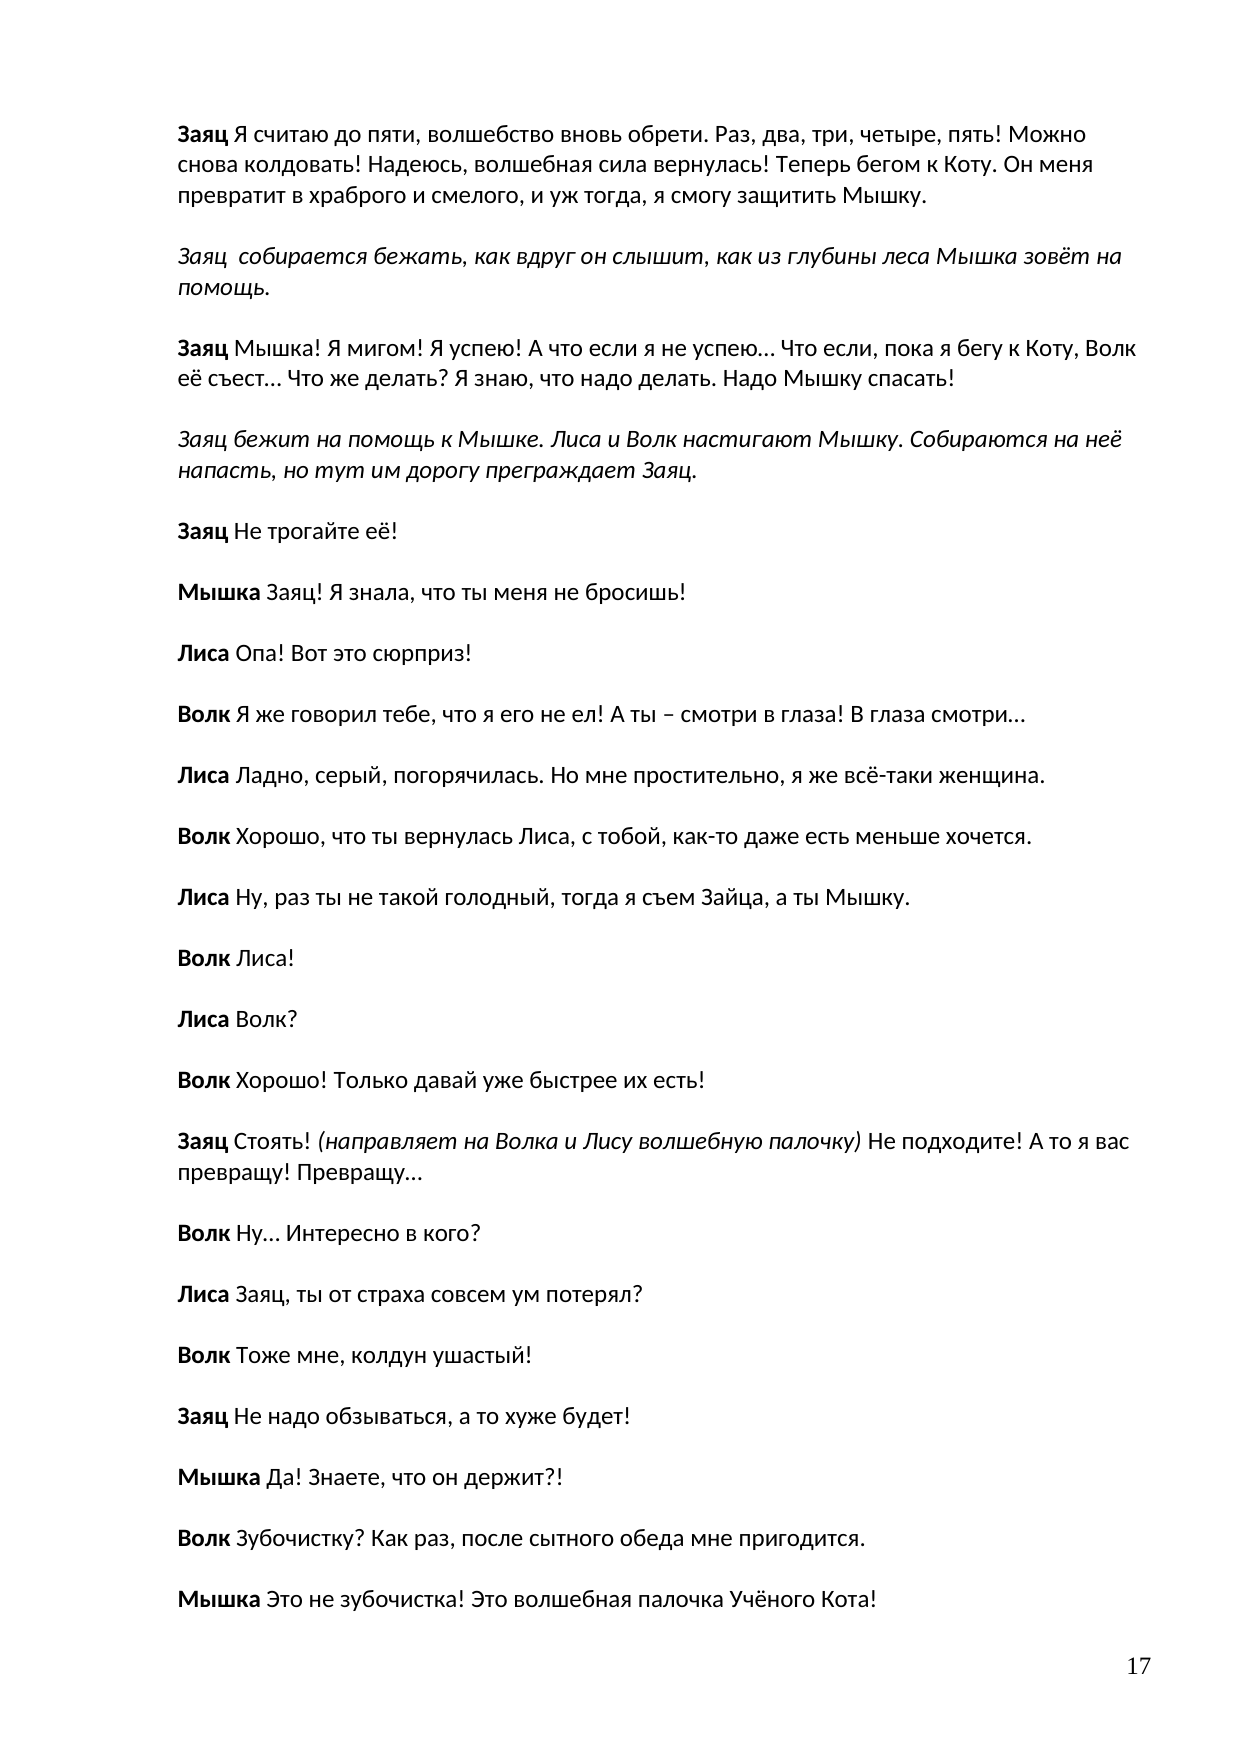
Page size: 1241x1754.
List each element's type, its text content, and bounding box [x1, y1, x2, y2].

text Лиса Опа! Вот это сюрприз! [177, 637, 1152, 667]
text Волк Лиса! [177, 942, 1152, 973]
text Мышка Это не зубочистка! Это волшебная палочка Учёного Кота! [177, 1583, 1152, 1614]
text Волк Я же говорил тебе, что я его не ел! А ты – смотри в глаза! В глаза смотри… [177, 698, 1152, 728]
text Волк Хорошо! Только давай уже быстрее их есть! [177, 1064, 1152, 1095]
text Лиса Заяц, ты от страха совсем ум потерял? [177, 1278, 1152, 1308]
text Волк Ну… Интересно в кого? [177, 1217, 1152, 1247]
text Заяц Не надо обзываться, а то хуже будет! [177, 1400, 1152, 1431]
text Лиса Волк? [177, 1003, 1152, 1034]
text Лиса Ладно, серый, погорячилась. Но мне простительно, я же всё-таки женщина. [177, 759, 1152, 789]
text Волк Зубочистку? Как раз, после сытного обеда мне пригодится. [177, 1522, 1152, 1553]
text Заяц Я считаю до пяти, волшебство вновь обрети. Раз, два, три, четыре, пять! Можно снова колдовать! Надеюсь, волшебная сила вернулась! Теперь бегом к Коту. Он меня превратит в храброго и смелого, и уж тогда, я смогу защитить Мышку. [177, 118, 1152, 210]
text Волк Хорошо, что ты вернулась Лиса, с тобой, как-то даже есть меньше хочется. [177, 820, 1152, 851]
text Мышка Заяц! Я знала, что ты меня не бросишь! [177, 576, 1152, 606]
text Заяц собирается бежать, как вдруг он слышит, как из глубины леса Мышка зовёт на помощь. [177, 240, 1152, 301]
text Заяц Не трогайте её! [177, 515, 1152, 545]
text Лиса Ну, раз ты не такой голодный, тогда я съем Зайца, а ты Мышку. [177, 881, 1152, 912]
text Волк Тоже мне, колдун ушастый! [177, 1339, 1152, 1369]
text Заяц бежит на помощь к Мышке. Лиса и Волк настигают Мышку. Собираются на неё напасть, но тут им дорогу преграждает Заяц. [177, 423, 1152, 484]
text Мышка Да! Знаете, что он держит?! [177, 1461, 1152, 1492]
text Заяц Стоять! (направляет на Волка и Лису волшебную палочку) Не подходите! А то я вас превращу! Превращу… [177, 1125, 1152, 1186]
text Заяц Мышка! Я мигом! Я успею! А что если я не успею… Что если, пока я бегу к Коту, Волк её съест… Что же делать? Я знаю, что надо делать. Надо Мышку спасать! [177, 332, 1152, 393]
